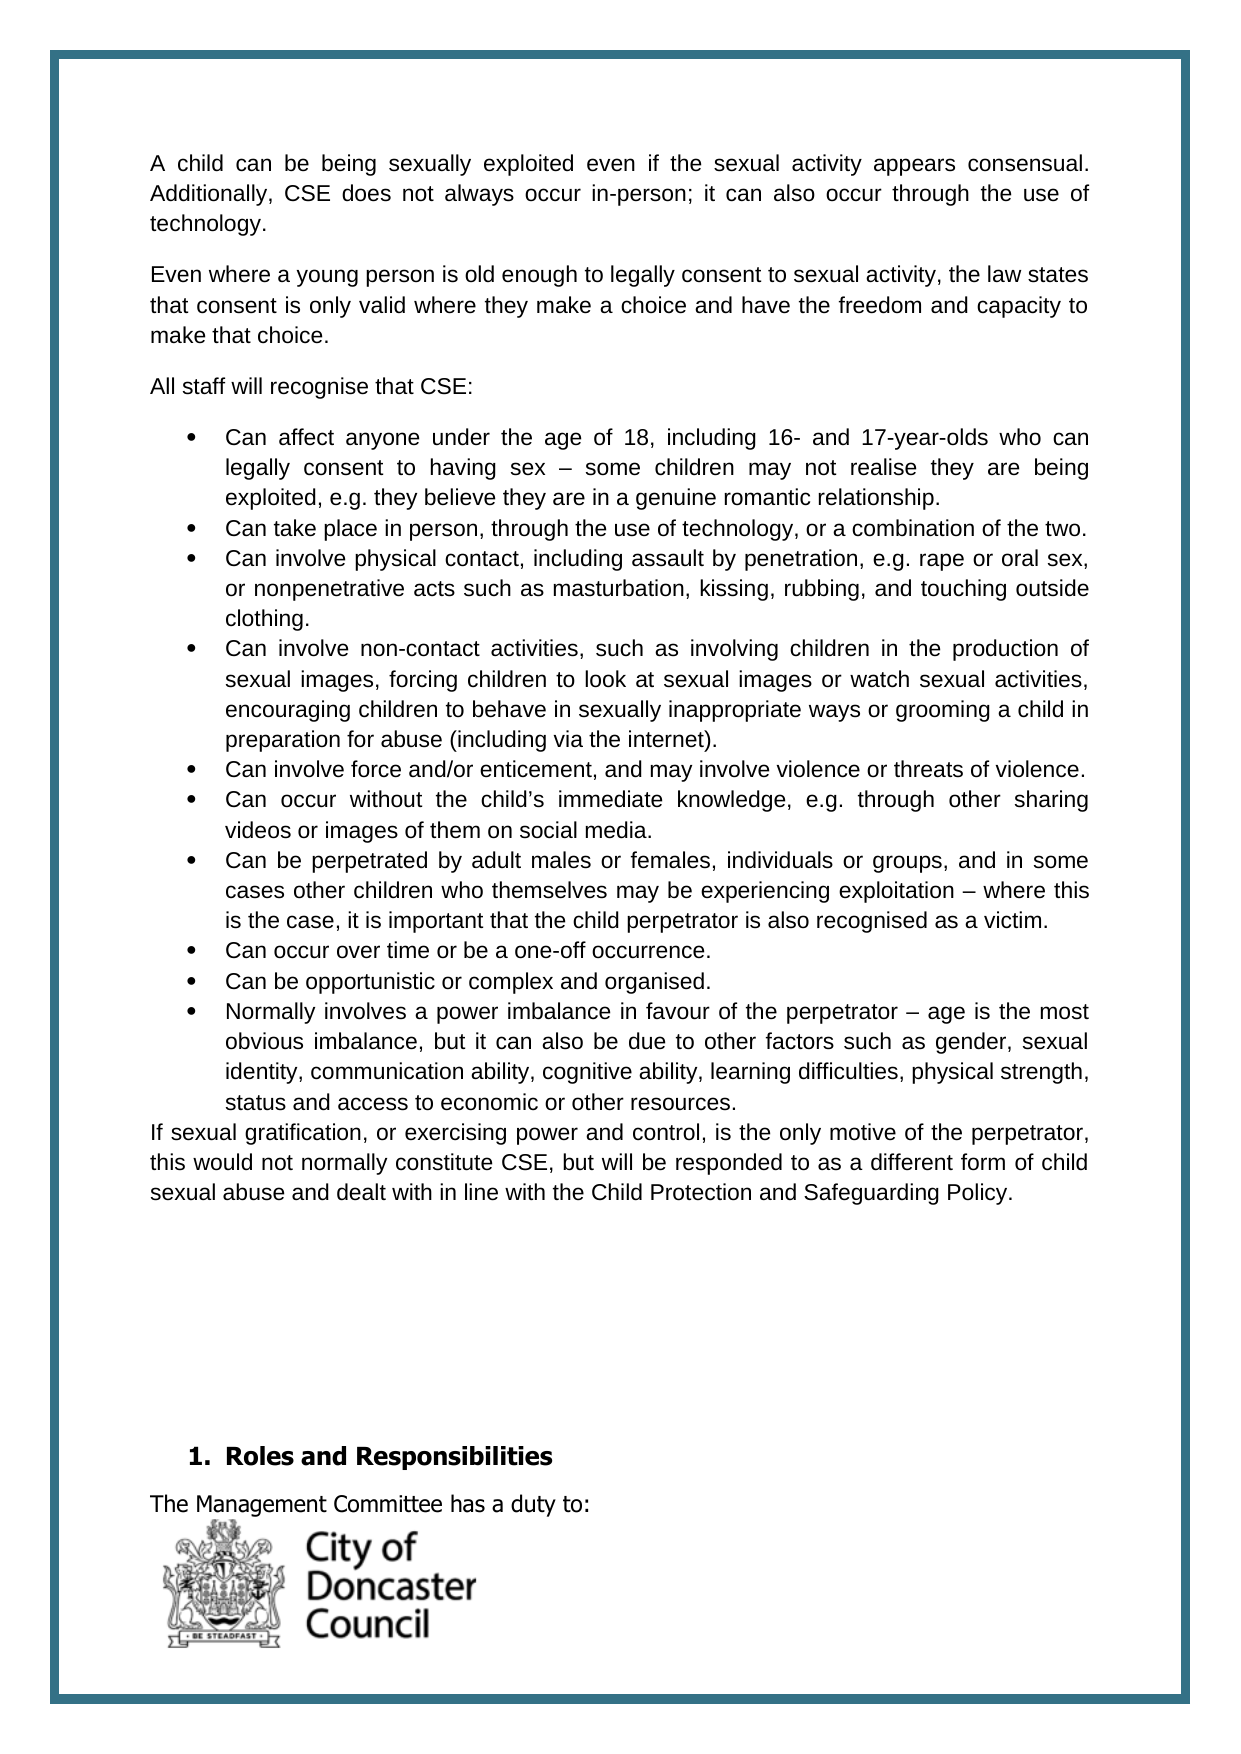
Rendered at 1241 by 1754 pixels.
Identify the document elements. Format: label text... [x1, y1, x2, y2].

text All staff will recognise that CSE: [150, 373, 1090, 399]
list Normally involves a power imbalance in favour of the perpetrator – age is the most obvious imbalance, but it can also be due to other factors such as gender, sexual identity, communication ability, cognitive ability, learning difficulties, physical strength, status and access to economic or other resources. [187, 998, 1090, 1115]
list Can take place in person, through the use of technology, or a combination of the two. [187, 514, 1090, 541]
list Can occur over time or be a one-off occurrence. [187, 937, 1090, 964]
list Can involve non-contact activities, such as involving children in the production of sexual images, forcing children to look at sexual images or watch sexual activities, encouraging children to behave in sexually inappropriate ways or grooming a child in preparation for abuse (including via the internet). [187, 635, 1090, 752]
list Can involve force and/or enticement, and may involve violence or threats of violence. [187, 756, 1090, 783]
text A child can be being sexually exploited even if the sexual activity appears consensual. Additionally, CSE does not always occur in-person; it can also occur through the use of technology. [150, 150, 1090, 237]
list Can be opportunistic or complex and organised. [187, 968, 1090, 994]
text The Management Committee has a duty to: [150, 1490, 1090, 1518]
text Even where a young person is old enough to legally consent to sexual activity, the law states that consent is only valid where they make a choice and have the freedom and capacity to make that choice. [150, 261, 1090, 348]
picture [150, 1518, 496, 1656]
list Can be perpetrated by adult males or females, individuals or groups, and in some cases other children who themselves may be experiencing exploitation – where this is the case, it is important that the child perpetrator is also recognised as a victim. [187, 847, 1090, 934]
list Can involve physical contact, including assault by penetration, e.g. rape or oral sex, or nonpenetrative acts such as masturbation, kissing, rubbing, and touching outside clothing. [187, 545, 1090, 632]
text If sexual gratification, or exercising power and control, is the only motive of the perpetrator, this would not normally constitute CSE, but will be responded to as a different form of child sexual abuse and dealt with in line with the Child Protection and Safeguarding Policy. [150, 1119, 1090, 1206]
list Roles and Responsibilities [187, 1441, 1090, 1471]
list Can affect anyone under the age of 18, including 16- and 17-year-olds who can legally consent to having sex – some children may not realise they are being exploited, e.g. they believe they are in a genuine romantic relationship. [187, 424, 1090, 511]
list Can occur without the child’s immediate knowledge, e.g. through other sharing videos or images of them on social media. [187, 786, 1090, 843]
